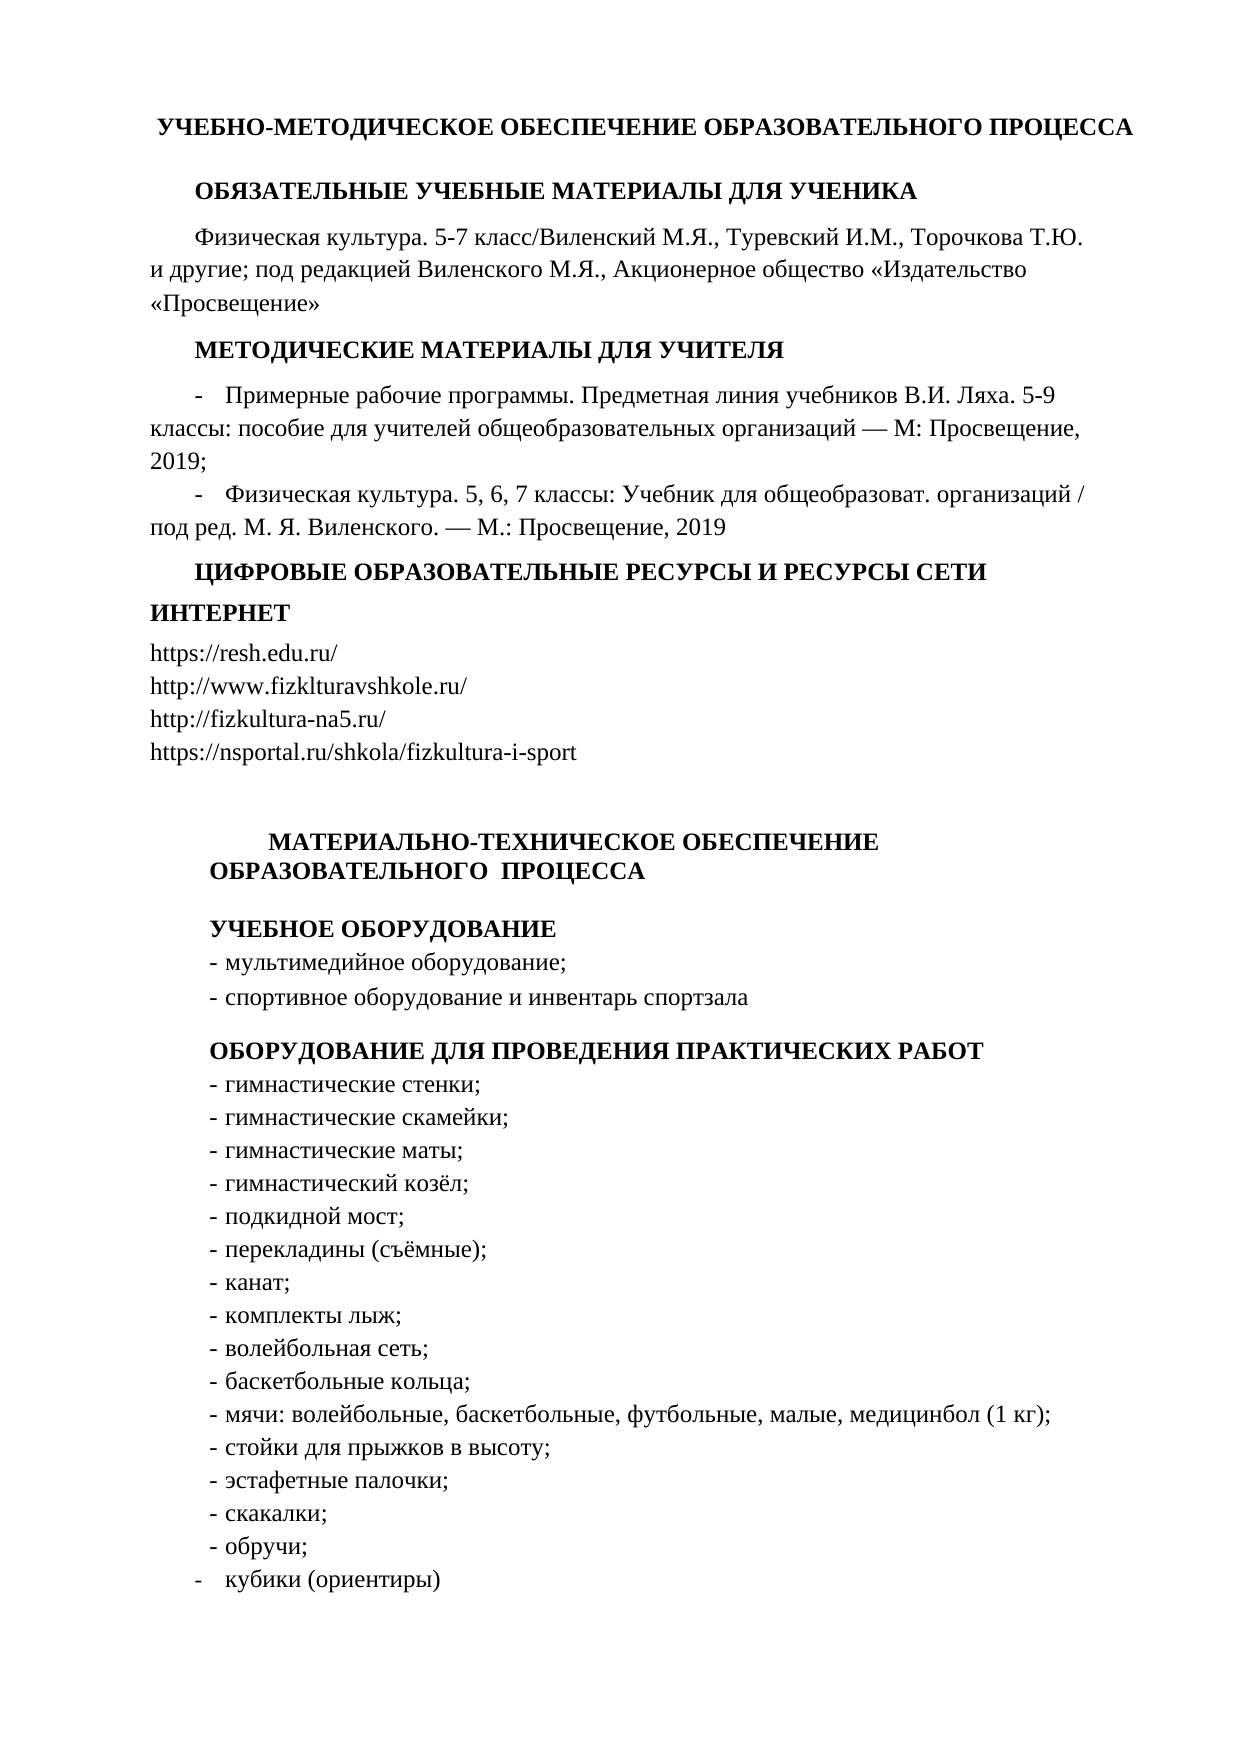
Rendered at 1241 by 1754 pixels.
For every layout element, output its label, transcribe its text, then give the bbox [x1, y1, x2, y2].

text https://resh.edu.ru/ [150, 638, 977, 667]
text МАТЕРИАЛЬНО-ТЕХНИЧЕСКОЕ ОБЕСПЕЧЕНИЕ ОБРАЗОВАТЕЛЬНОГО ПРОЦЕССА [209, 827, 1123, 885]
text МЕТОДИЧЕСКИЕ МАТЕРИАЛЫ ДЛЯ УЧИТЕЛЯ [150, 335, 1123, 363]
list мячи: волейбольные, баскетбольные, футбольные, малые, медицинбол (1 кг); [150, 1399, 1123, 1428]
list мультимедийное оборудование; [150, 947, 1123, 975]
text УЧЕБНОЕ ОБОРУДОВАНИЕ [150, 914, 1123, 942]
list гимнастические скамейки; [150, 1102, 1123, 1131]
list Физическая культура. 5, 6, 7 классы: Учебник для общеобразоват. организаций / под ред. М. Я. Виленского. — М.: Просвещение, 2019 [150, 479, 1085, 541]
text https://nsportal.ru/shkola/fizkultura-i-sport [150, 737, 1123, 766]
list скакалки; [150, 1498, 1123, 1527]
list комплекты лыж; [150, 1300, 1123, 1329]
list обручи; [150, 1531, 1123, 1560]
list канат; [150, 1267, 1123, 1296]
list гимнастические маты; [150, 1135, 1123, 1164]
list гимнастический козёл; [150, 1168, 1123, 1197]
list перекладины (съёмные); [150, 1234, 1123, 1263]
text ОБЯЗАТЕЛЬНЫЕ УЧЕБНЫЕ МАТЕРИАЛЫ ДЛЯ УЧЕНИКА [150, 176, 1123, 205]
list гимнастические стенки; [150, 1069, 1123, 1098]
text ЦИФРОВЫЕ ОБРАЗОВАТЕЛЬНЫЕ РЕСУРСЫ И РЕСУРСЫ СЕТИ ИНТЕРНЕТ [150, 557, 993, 626]
list Примерные рабочие программы. Предметная линия учебников В.И. Ляха. 5-9 классы: пособие для учителей общеобразовательных организаций — М: Просвещение, 2019; [150, 380, 1123, 475]
list кубики (ориентиры) [150, 1564, 1123, 1593]
text http://www.fizklturavshkole.ru/ http://fizkultura-na5.ru/ [150, 671, 1128, 733]
text УЧЕБНО-МЕТОДИЧЕСКОЕ ОБЕСПЕЧЕНИЕ ОБРАЗОВАТЕЛЬНОГО ПРОЦЕССА [150, 112, 1140, 141]
list стойки для прыжков в высоту; [150, 1432, 1123, 1461]
text ОБОРУДОВАНИЕ ДЛЯ ПРОВЕДЕНИЯ ПРАКТИЧЕСКИХ РАБОТ [150, 1036, 1123, 1065]
list спортивное оборудование и инвентарь спортзала [150, 982, 1123, 1010]
text Физическая культура. 5-7 класс/Виленский М.Я., Туревский И.М., Торочкова Т.Ю. и другие; под редакцией Виленского М.Я., Акционерное общество «Издательство «Просвещение» [150, 222, 1093, 316]
list волейбольная сеть; [150, 1333, 1123, 1362]
list подкидной мост; [150, 1201, 1123, 1230]
list баскетбольные кольца; [150, 1366, 1123, 1395]
list эстафетные палочки; [150, 1465, 1123, 1494]
